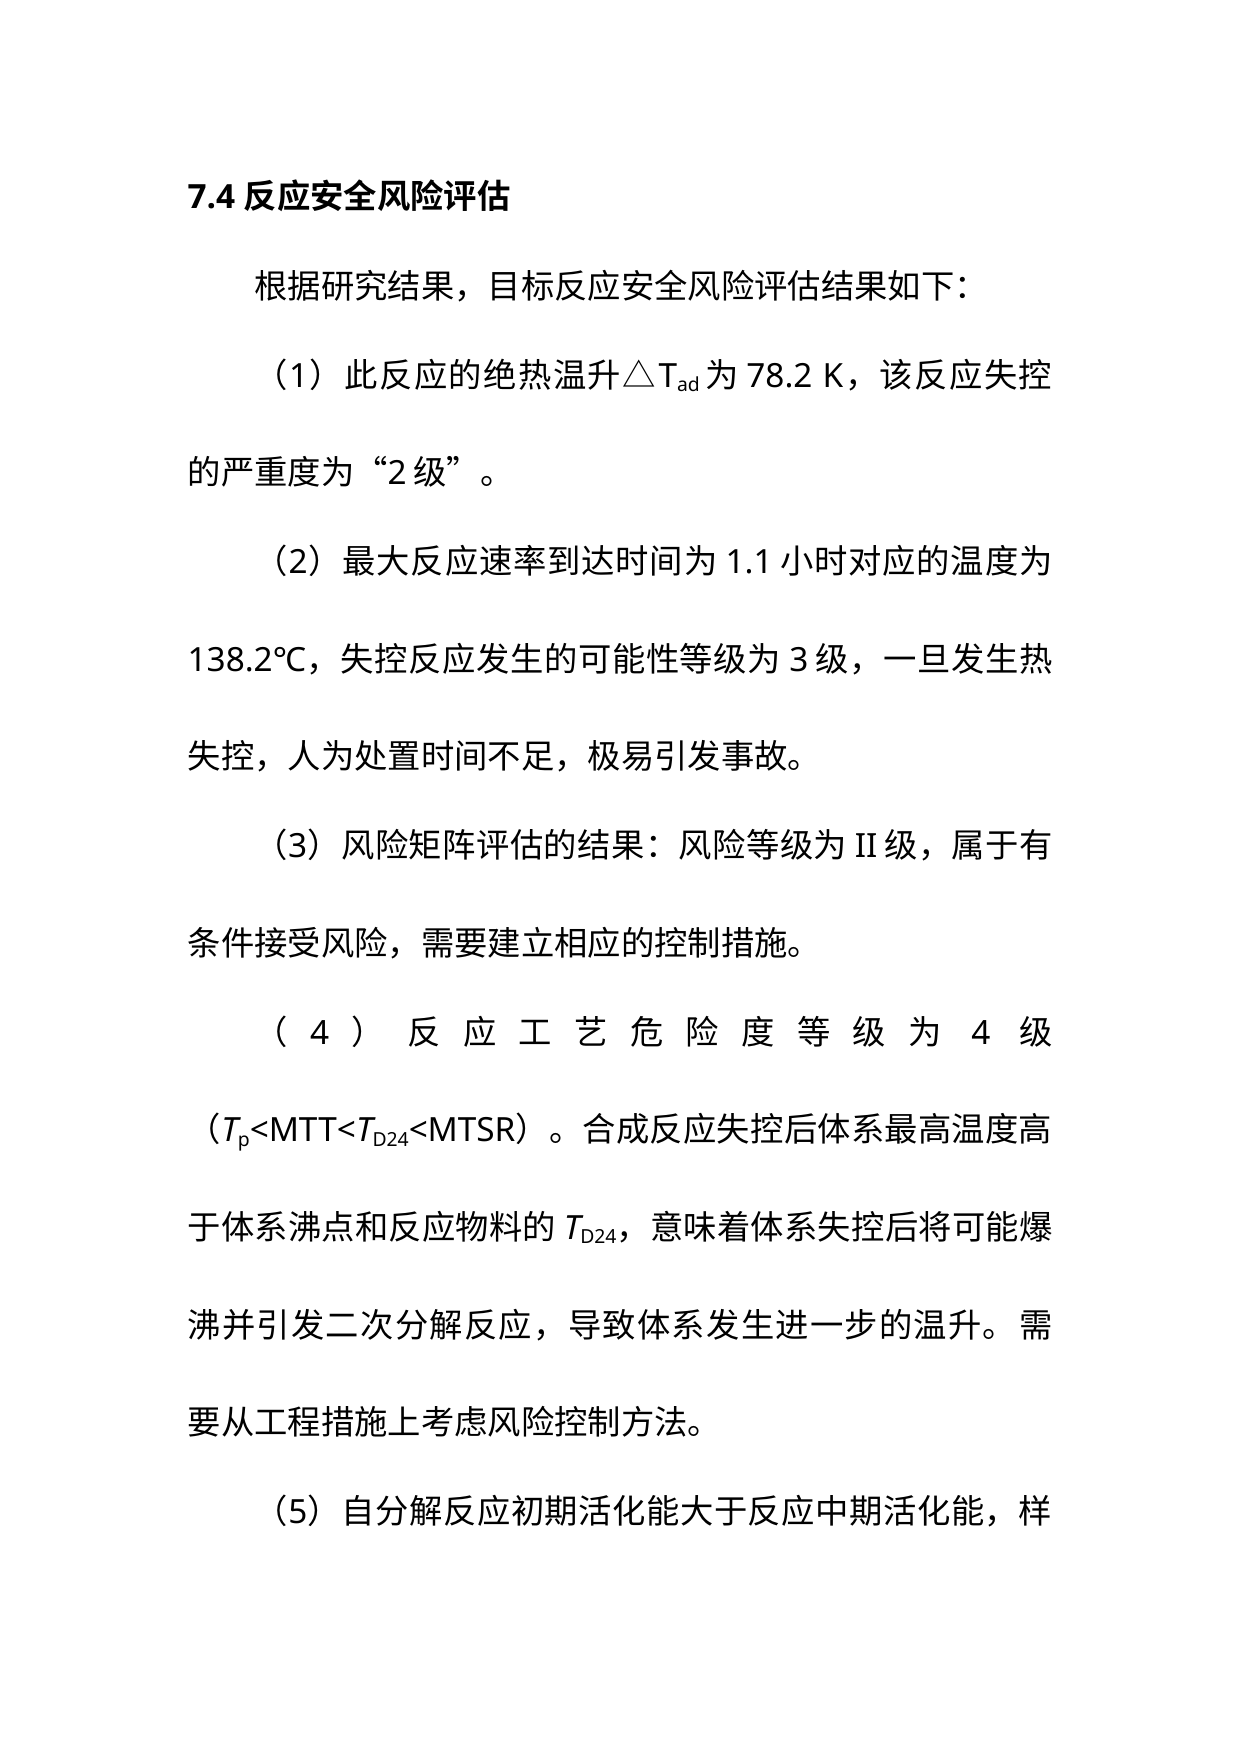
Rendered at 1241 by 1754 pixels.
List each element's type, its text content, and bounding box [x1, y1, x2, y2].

text （3）风险矩阵评估的结果：风险等级为II级，属于有条件接受风险，需要建立相应的控制措施。 [187, 811, 1053, 973]
text （2）最大反应速率到达时间为1.1小时对应的温度为138.2℃，失控反应发生的可能性等级为3级，一旦发生热失控，人为处置时间不足，极易引发事故。 [187, 527, 1053, 787]
text 根据研究结果，目标反应安全风险评估结果如下： [187, 251, 1053, 316]
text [187, 1477, 1053, 1542]
text （4）反应工艺危险度等级为4级（Tp<MTT<TD24<MTSR）。合成反应失控后体系最高温度高于体系沸点和反应物料的TD24，意味着体系失控后将可能爆沸并引发二次分解反应，导致体系发生进一步的温升。需要从工程措施上考虑风险控制方法。 [187, 997, 1053, 1452]
text （1）此反应的绝热温升△Tad为78.2 K，该反应失控的严重度为“2级”。 [187, 340, 1053, 503]
text 7.4 反应安全风险评估 [187, 162, 1053, 227]
